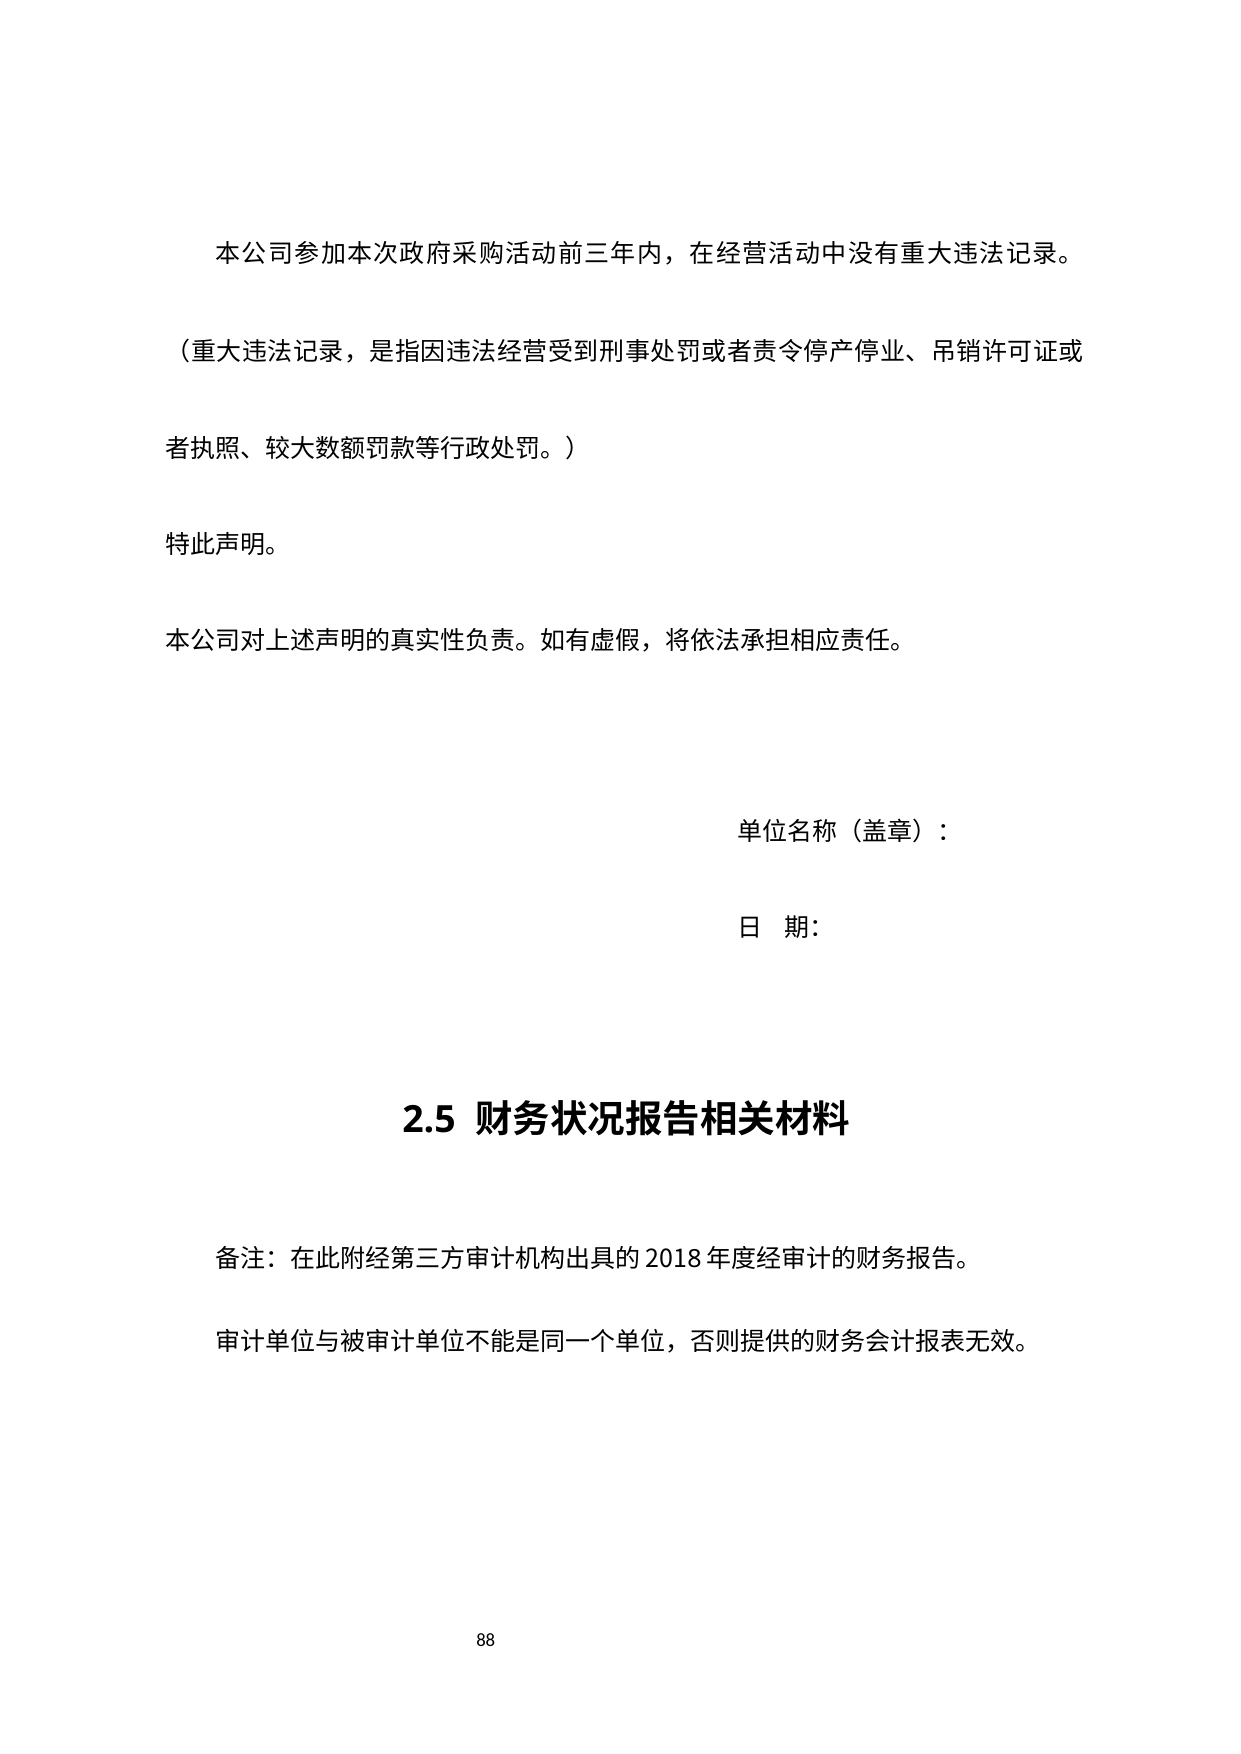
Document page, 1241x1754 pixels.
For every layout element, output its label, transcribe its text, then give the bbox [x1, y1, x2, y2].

text 审计单位与被审计单位不能是同一个单位，否则提供的财务会计报表无效。 [165, 1307, 1087, 1372]
text 特此声明。 [165, 510, 1087, 575]
text 本公司参加本次政府采购活动前三年内，在经营活动中没有重大违法记录。（重大违法记录，是指因违法经营受到刑事处罚或者责令停产停业、吊销许可证或者执照、较大数额罚款等行政处罚。） [165, 219, 1087, 479]
text 日 期： [165, 893, 1043, 958]
text 单位名称（盖章）： [165, 797, 1043, 862]
text 本公司对上述声明的真实性负责。如有虚假，将依法承担相应责任。 [165, 606, 1087, 671]
text 2.5 财务状况报告相关材料 [165, 1084, 1087, 1149]
text 备注：在此附经第三方审计机构出具的2018年度经审计的财务报告。 [165, 1224, 1087, 1289]
